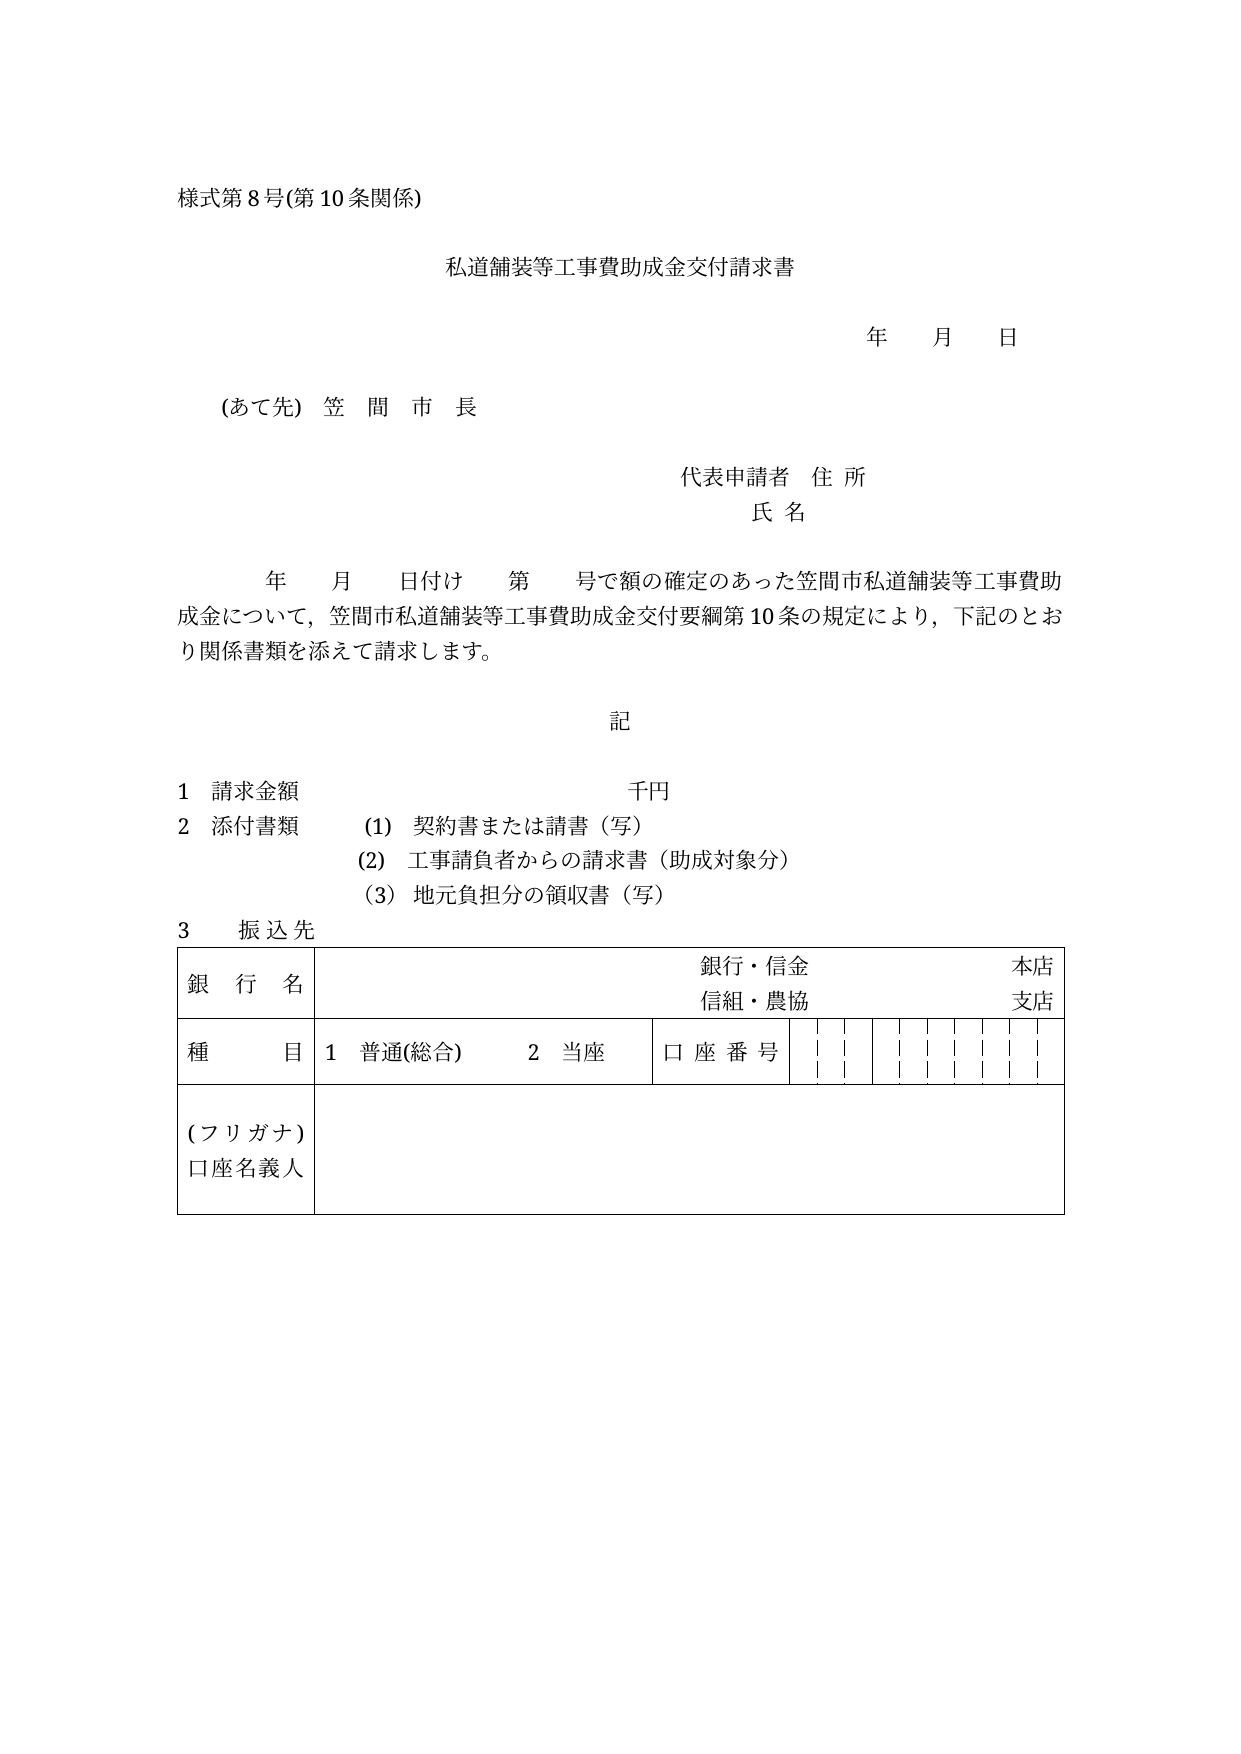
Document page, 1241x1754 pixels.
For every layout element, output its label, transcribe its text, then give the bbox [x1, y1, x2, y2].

text (あて先) 笠 間 市 長 [221, 388, 1063, 423]
text (2) 工事請負者からの請求書（助成対象分） [177, 842, 1063, 877]
text 記 [177, 702, 1063, 737]
text 様式第8号(第10条関係) [177, 179, 1063, 214]
table_header [315, 948, 690, 1018]
table_header 本店 支店 [827, 948, 1064, 1018]
text （3） 地元負担分の領収書（写） [177, 877, 1063, 912]
table_cell [900, 1019, 927, 1084]
text 氏名 [177, 493, 1019, 528]
table_cell [1037, 1019, 1064, 1084]
table_header 銀行名 [178, 948, 314, 1018]
table_cell [790, 1019, 817, 1084]
text 年 月 日付け 第 号で額の確定のあった笠間市私道舗装等工事費助成金について，笠間市私道舗装等工事費助成金交付要綱第10条の規定により，下記のとおり関係書類を添えて請求します。 [177, 563, 1063, 668]
table_cell [315, 1085, 1064, 1214]
table_cell [817, 1019, 844, 1084]
table_cell (フリガナ) 口座名義人 [178, 1085, 314, 1214]
table_cell 口座番号 [653, 1019, 789, 1084]
table_cell [873, 1019, 900, 1084]
text 2 添付書類 (1) 契約書または請書（写） [177, 807, 1063, 842]
table_cell 種目 [178, 1019, 314, 1084]
text 代表申請者 住所 [177, 458, 1019, 493]
table_cell [845, 1019, 872, 1084]
text 年 月 日 [177, 319, 1019, 353]
text 3 振込先 [177, 912, 1063, 947]
text 1 請求金額 千円 [177, 772, 1063, 807]
text 私道舗装等工事費助成金交付請求書 [177, 249, 1063, 284]
table_cell 1 普通(総合) 2 当座 [315, 1019, 652, 1084]
table_cell [955, 1019, 982, 1084]
table_header 銀行・信金 信組・農協 [690, 948, 827, 1018]
table_cell [1010, 1019, 1037, 1084]
table_cell [927, 1019, 955, 1084]
table_cell [982, 1019, 1009, 1084]
